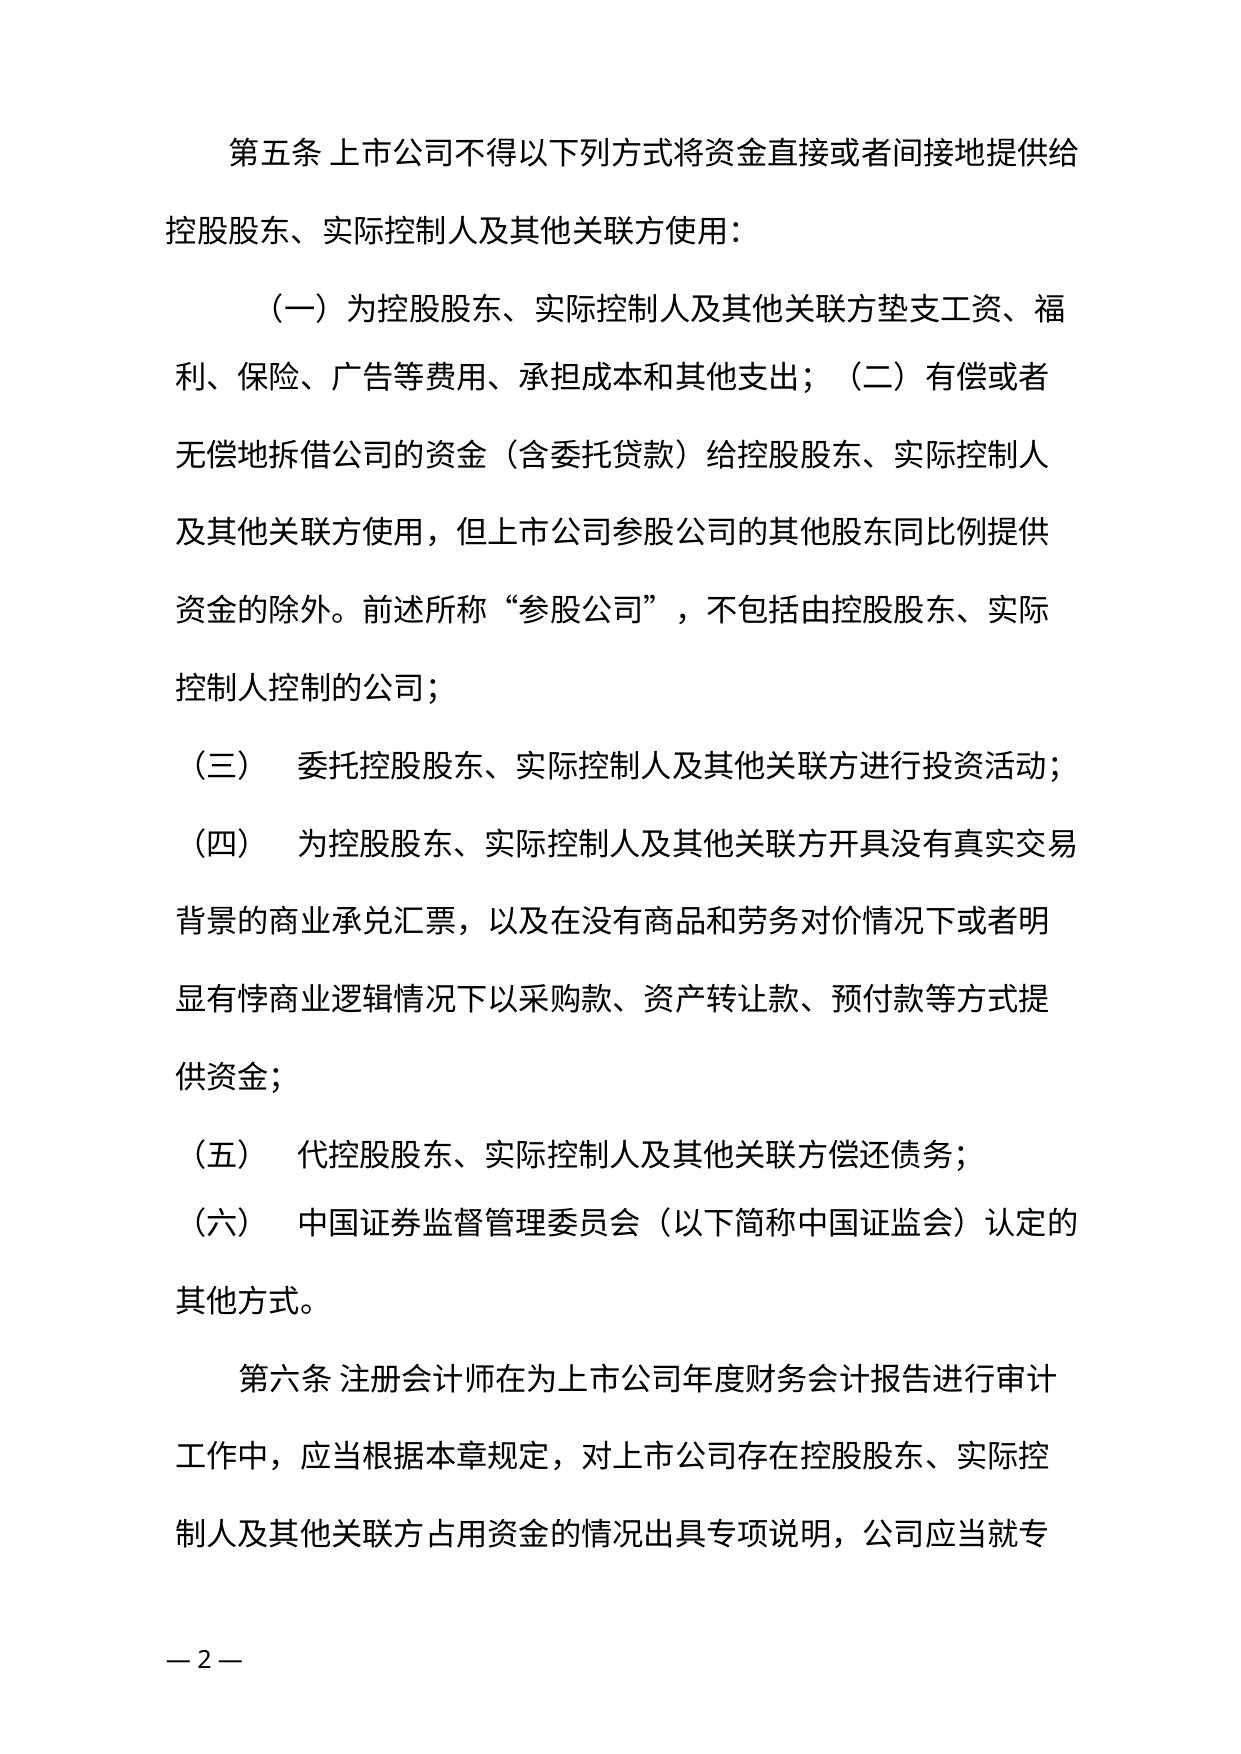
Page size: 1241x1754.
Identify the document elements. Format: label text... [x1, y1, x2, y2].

text 利、保险、广告等费用、承担成本和其他支出；（二）有偿或者无偿地拆借公司的资金（含委托贷款）给控股股东、实际控制人及其他关联方使用，但上市公司参股公司的其他股东同比例提供资金的除外。前述所称“参股公司”，不包括由控股股东、实际控制人控制的公司； [175, 352, 1080, 708]
list 委托控股股东、实际控制人及其他关联方进行投资活动； [175, 741, 1080, 786]
text 第五条 上市公司不得以下列方式将资金直接或者间接地提供给控股股东、实际控制人及其他关联方使用： [166, 128, 1080, 251]
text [175, 1354, 1080, 1554]
list 代控股股东、实际控制人及其他关联方偿还债务； [175, 1130, 1080, 1175]
list 中国证券监督管理委员会（以下简称中国证监会）认定的其他方式。 [175, 1198, 1080, 1321]
list 为控股股东、实际控制人及其他关联方开具没有真实交易背景的商业承兑汇票，以及在没有商品和劳务对价情况下或者明显有悖商业逻辑情况下以采购款、资产转让款、预付款等方式提供资金； [175, 819, 1080, 1097]
text （一）为控股股东、实际控制人及其他关联方垫支工资、福 [166, 284, 1065, 329]
